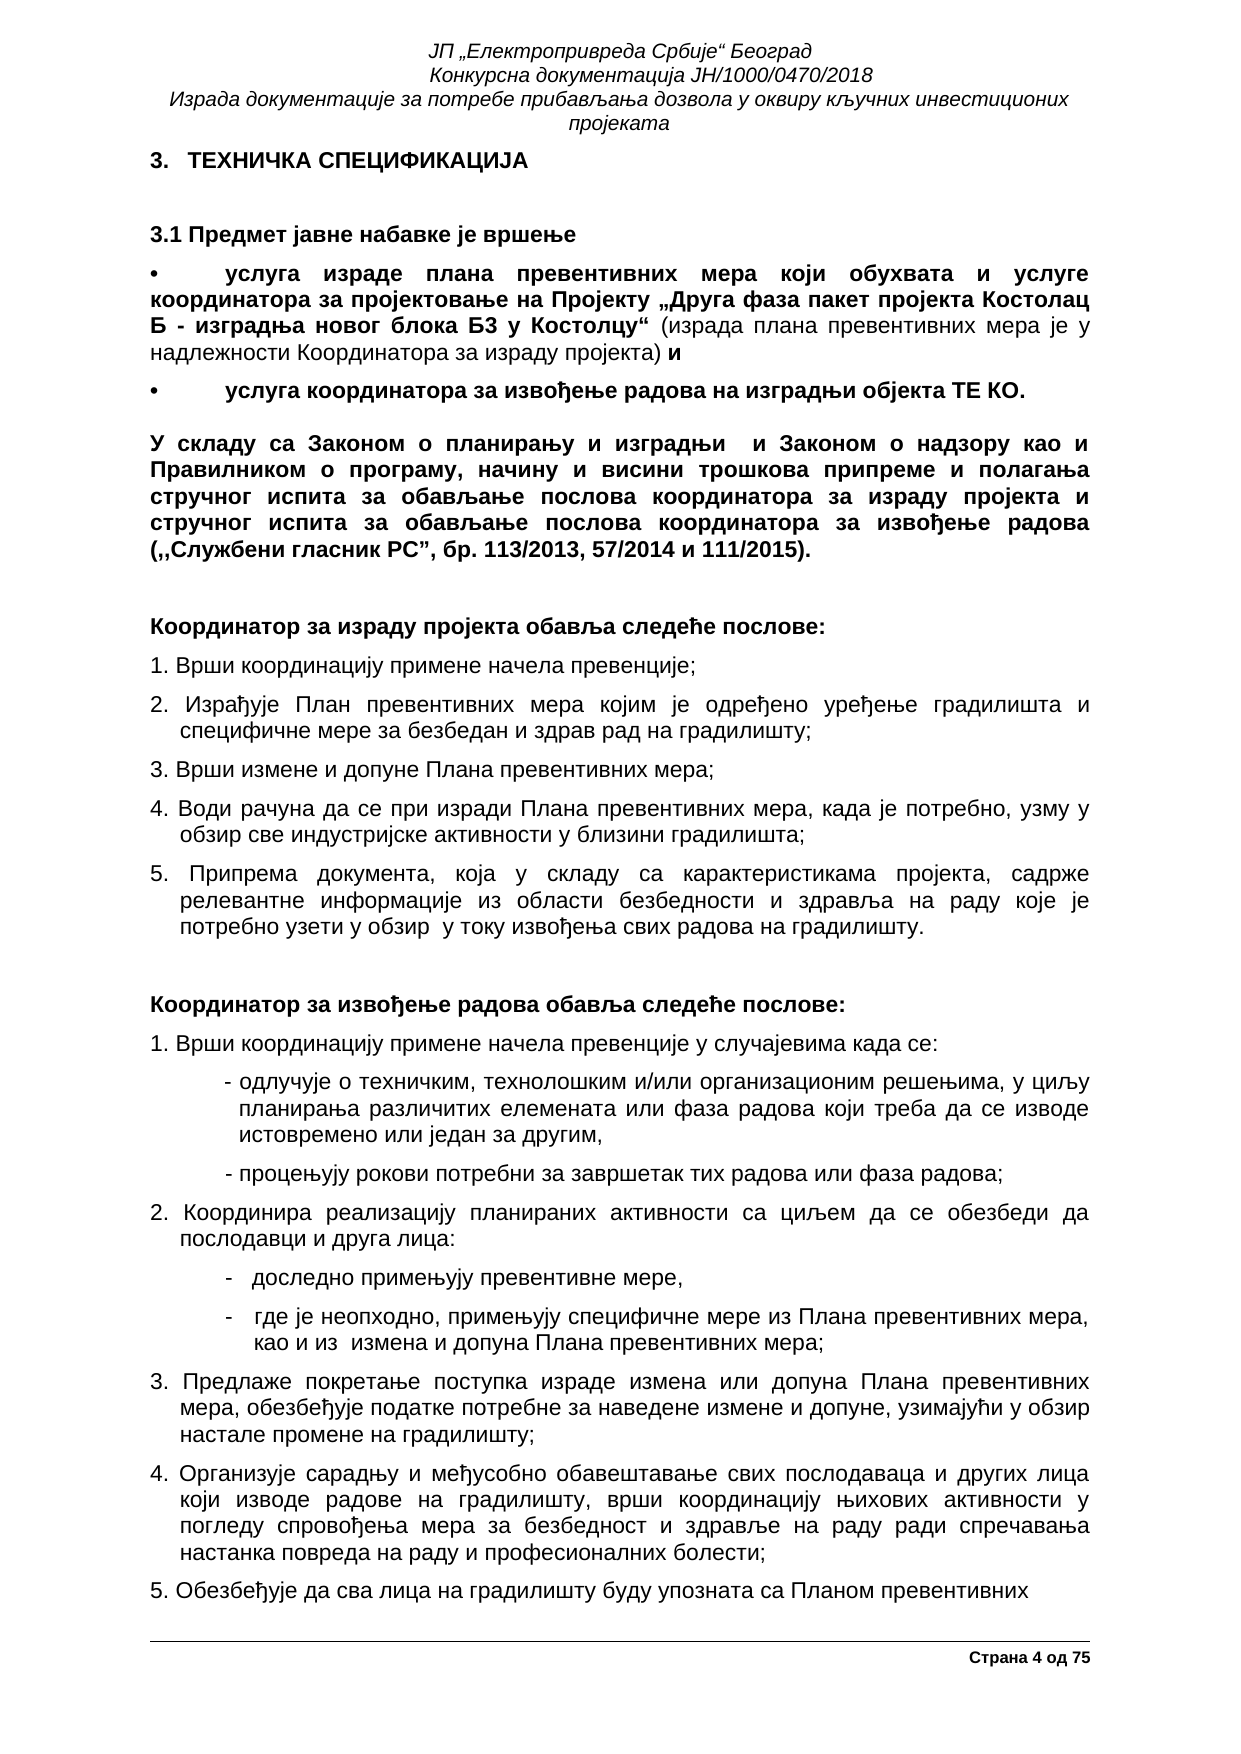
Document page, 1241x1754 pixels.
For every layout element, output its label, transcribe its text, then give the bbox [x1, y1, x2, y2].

text 2. Координира реализацију планираних активности са циљем да се обезбеди да послодавци и друга лица: [150, 1199, 1090, 1251]
text Координатор за израду пројекта обавља следеће послове: [150, 613, 1090, 639]
text 1. Врши координацију примене начела превенције; [150, 652, 1090, 678]
text 3. Предлаже покретање поступка израде измена или допуна Плана превентивних мера, обезбеђује податке потребне за наведене измене и допуне, узимајући у обзир настале промене на градилишту; [150, 1368, 1090, 1447]
text - одлучује о техничким, технолошким и/или организационим решењима, у циљу планирања различитих елемената или фаза радова који треба да се изводе истовремено или један за другим, [224, 1068, 1090, 1147]
text - процењују рокови потребни за завршетак тих радова или фаза радова; [150, 1160, 1090, 1186]
text 2. Израђује План превентивних мера којим је одређено уређење градилишта и специфичне мере за безбедан и здрав рад на градилишту; [150, 691, 1090, 744]
text 5. Припрема документа, која у складу са карактеристикама пројекта, садрже релевантне информације из области безбедности и здравља на раду које је потребно узети у обзир у току извођења свих радова на градилишту. [150, 860, 1090, 939]
text У складу са Законом о планирању и изградњи и Законом о надзору као и Правилником о програму, начину и висини трошкова припреме и полагања стручног испита за обављање послова координатора за израду пројекта и стручног испита за обављање послова координатора за извођење радова (,,Службени гласник РС”, бр. 113/2013, 57/2014 и 111/2015). [150, 430, 1090, 562]
list ТЕХНИЧКА СПЕЦИФИКАЦИЈА [150, 147, 1090, 173]
text • услуга израде плана превентивних мера који обухвата и услуге координатора за пројектовање на Пројекту „Друга фаза пакет пројекта Костолац Б - изградња новог блока Б3 у Костолцу“ (израда плана превентивних мера је у надлежности Координатора за израду пројекта) и [150, 259, 1090, 365]
text Координатор за извођење радова обавља следеће послове: [150, 991, 1090, 1017]
text 5. Обезбеђује да сва лица на градилишту буду упозната са Планом превентивних [150, 1577, 1090, 1604]
text 4. Води рачуна да се при изради Плана превентивних мера, када је потребно, узму у обзир све индустријске активности у близини градилишта; [150, 795, 1090, 848]
text - доследно примењују превентивне мере, [150, 1264, 1090, 1290]
text 1. Врши координацију примене начела превенције у случајевима када се: [150, 1029, 1090, 1056]
text 3. Врши измене и допуне Плана превентивних мера; [150, 756, 1090, 782]
text 3.1 Предмет јавне набавке је вршење [150, 221, 1090, 247]
text 4. Организује сарадњу и међусобно обавештавање свих послодаваца и других лица који изводе радове на градилишту, врши координацију њихових активности у погледу спровођења мера за безбедност и здравље на раду ради спречавања настанка повреда на раду и професионалних болести; [150, 1459, 1090, 1565]
text • услуга координатора за извођење радова на изградњи објекта ТЕ КО. [150, 377, 1090, 404]
text - где је неопходно, примењују специфичне мере из Плана превентивних мера, као и из измена и допуна Плана превентивних мера; [225, 1303, 1090, 1356]
